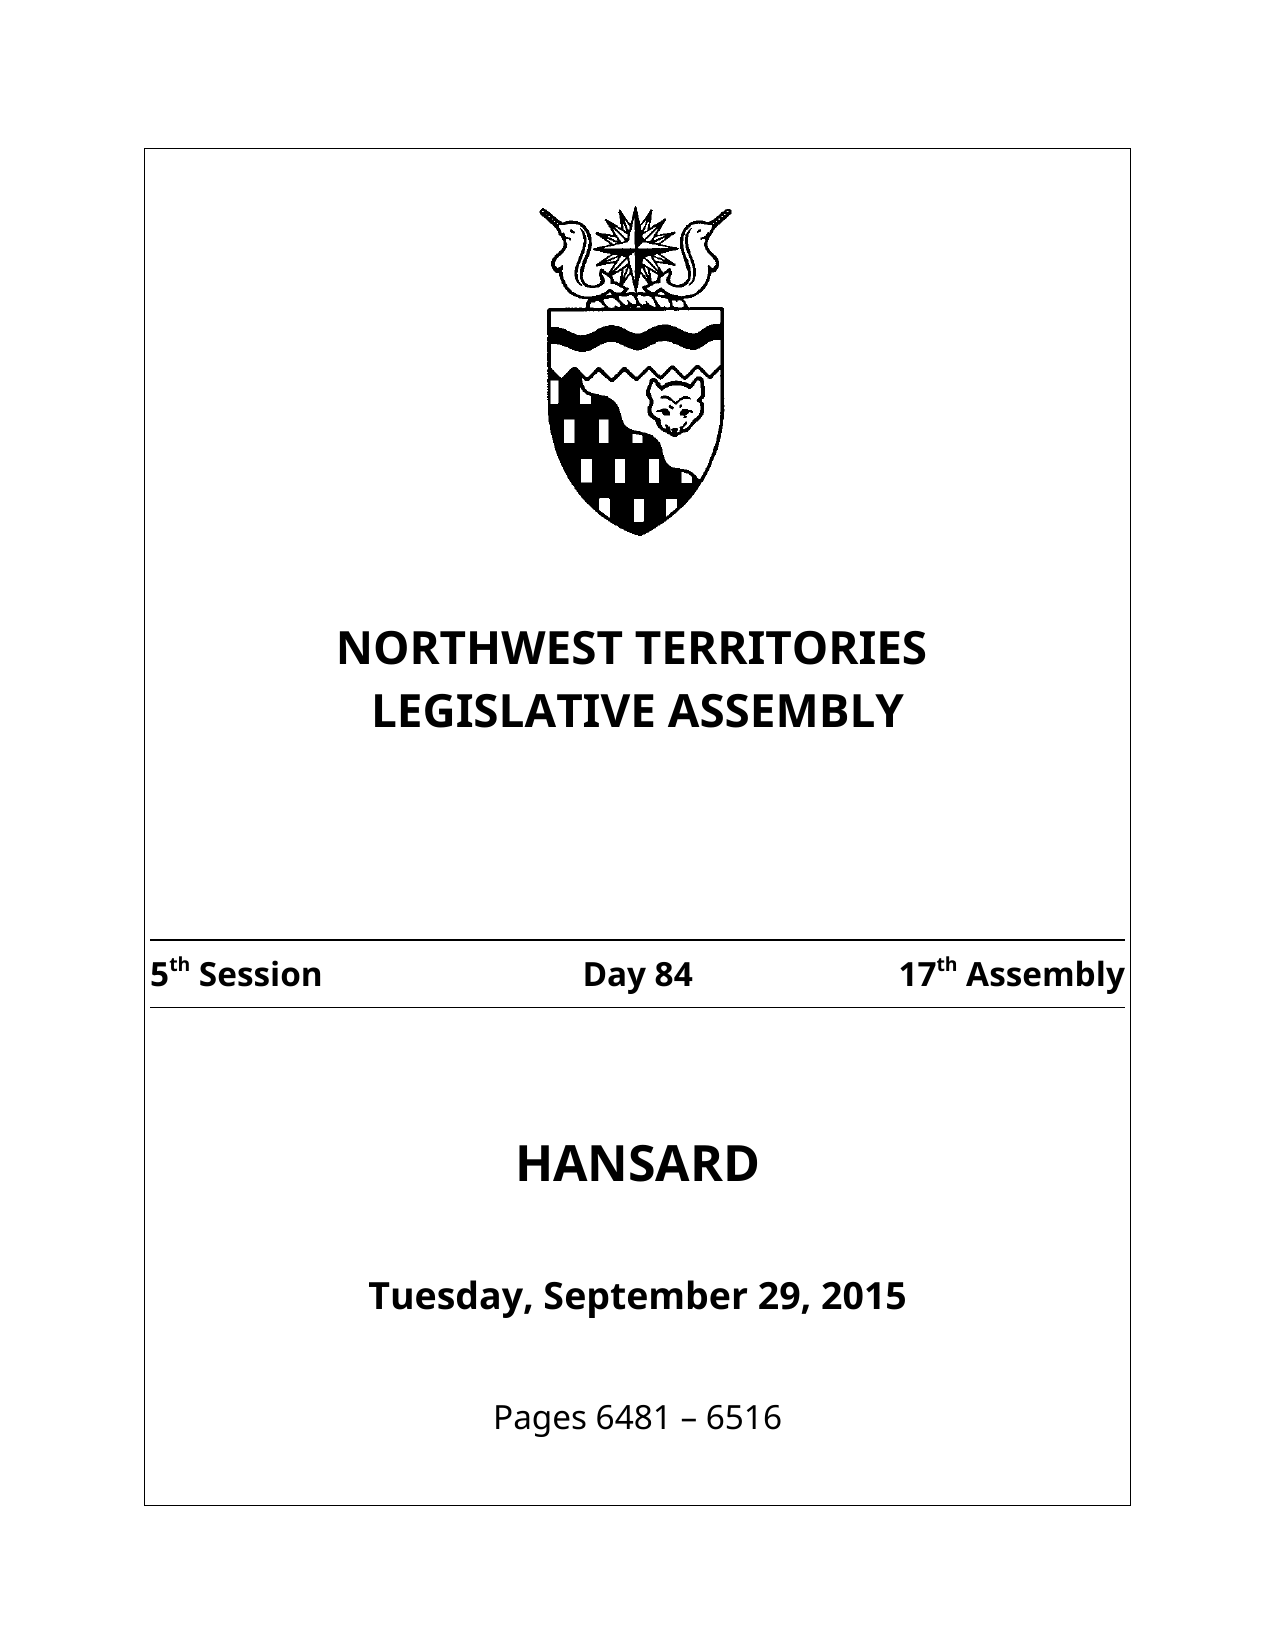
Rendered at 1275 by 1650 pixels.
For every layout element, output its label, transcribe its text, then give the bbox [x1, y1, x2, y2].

text HANSARD [150, 1128, 1125, 1196]
text Tuesday, September 29, 2015 [150, 1269, 1125, 1320]
picture [531, 200, 744, 541]
text Legislative Assembly [150, 616, 1125, 803]
text Pages 6481 – 6516 [150, 1394, 1125, 1439]
text 5th Session Day 84 17th Assembly [150, 941, 1125, 1007]
